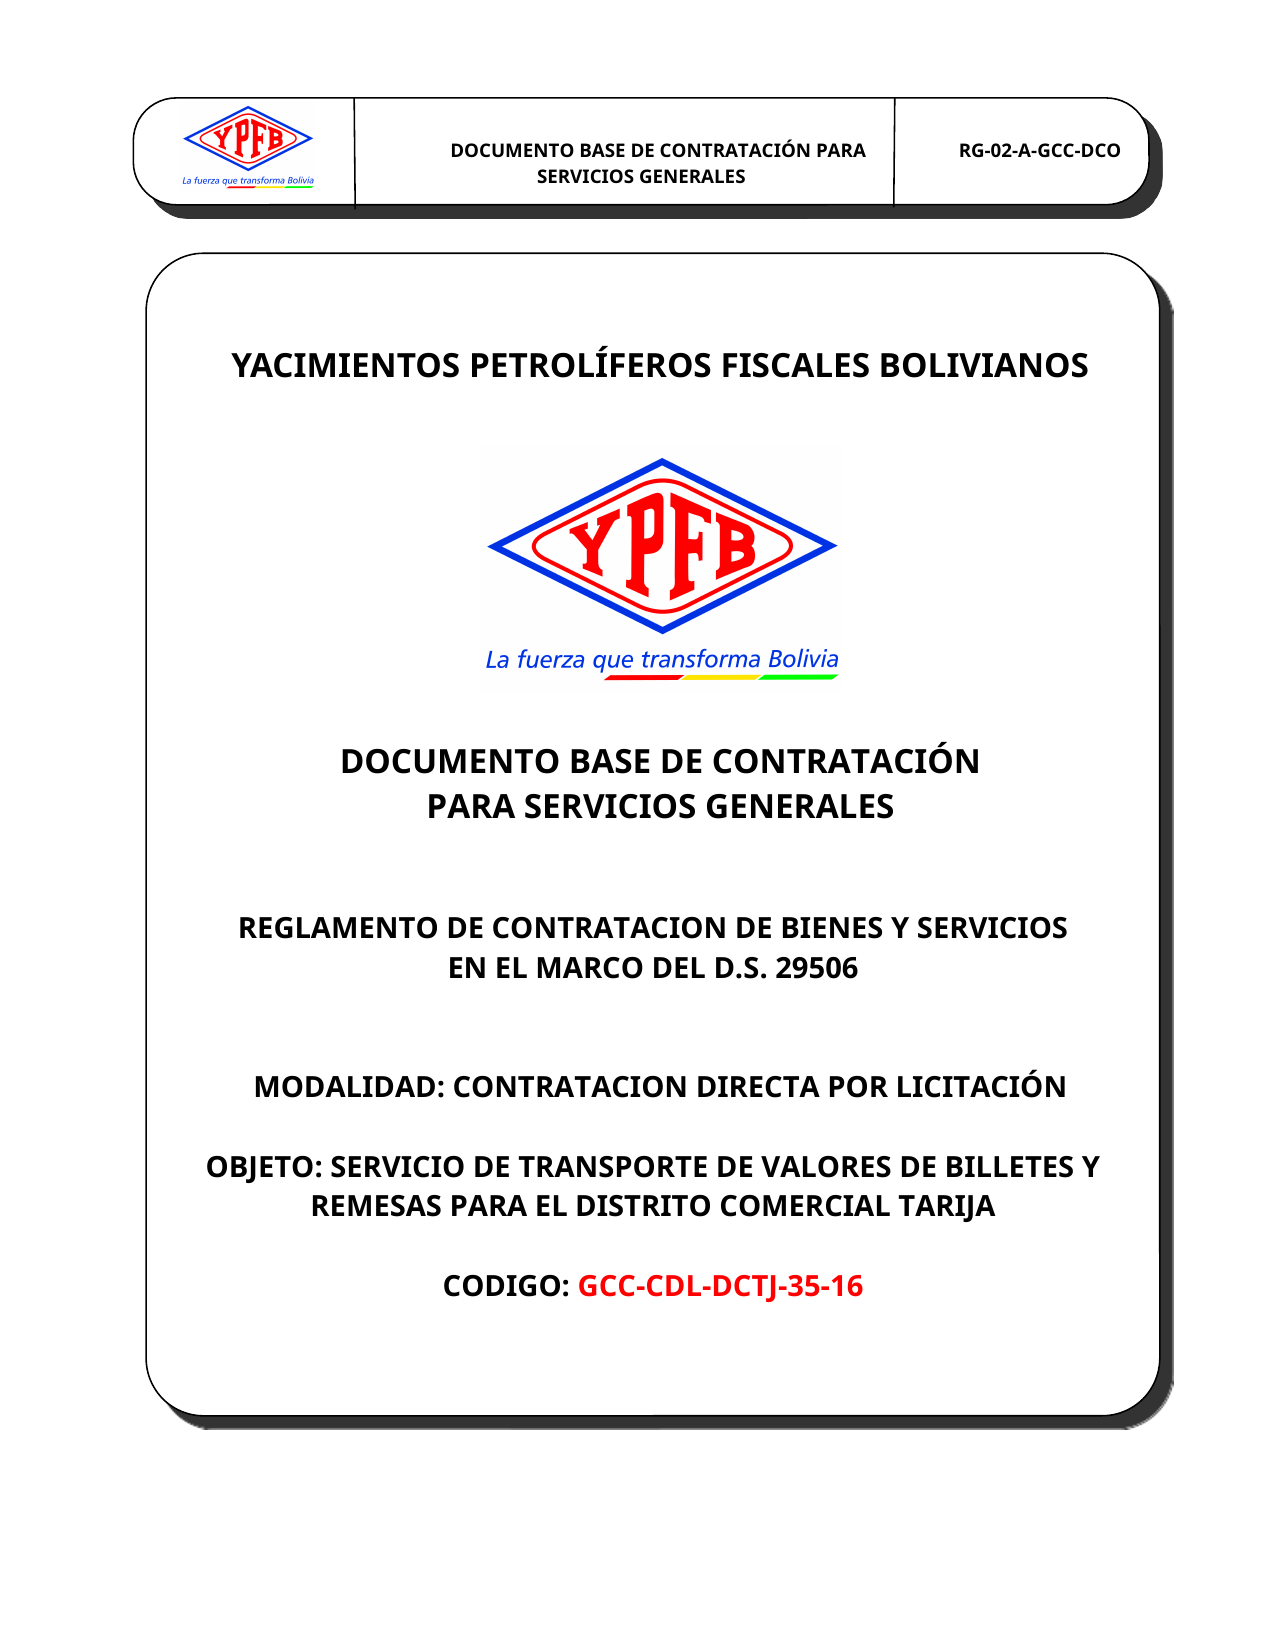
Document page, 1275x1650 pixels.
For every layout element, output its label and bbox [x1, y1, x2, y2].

picture [180, 101, 315, 193]
picture [479, 445, 842, 693]
